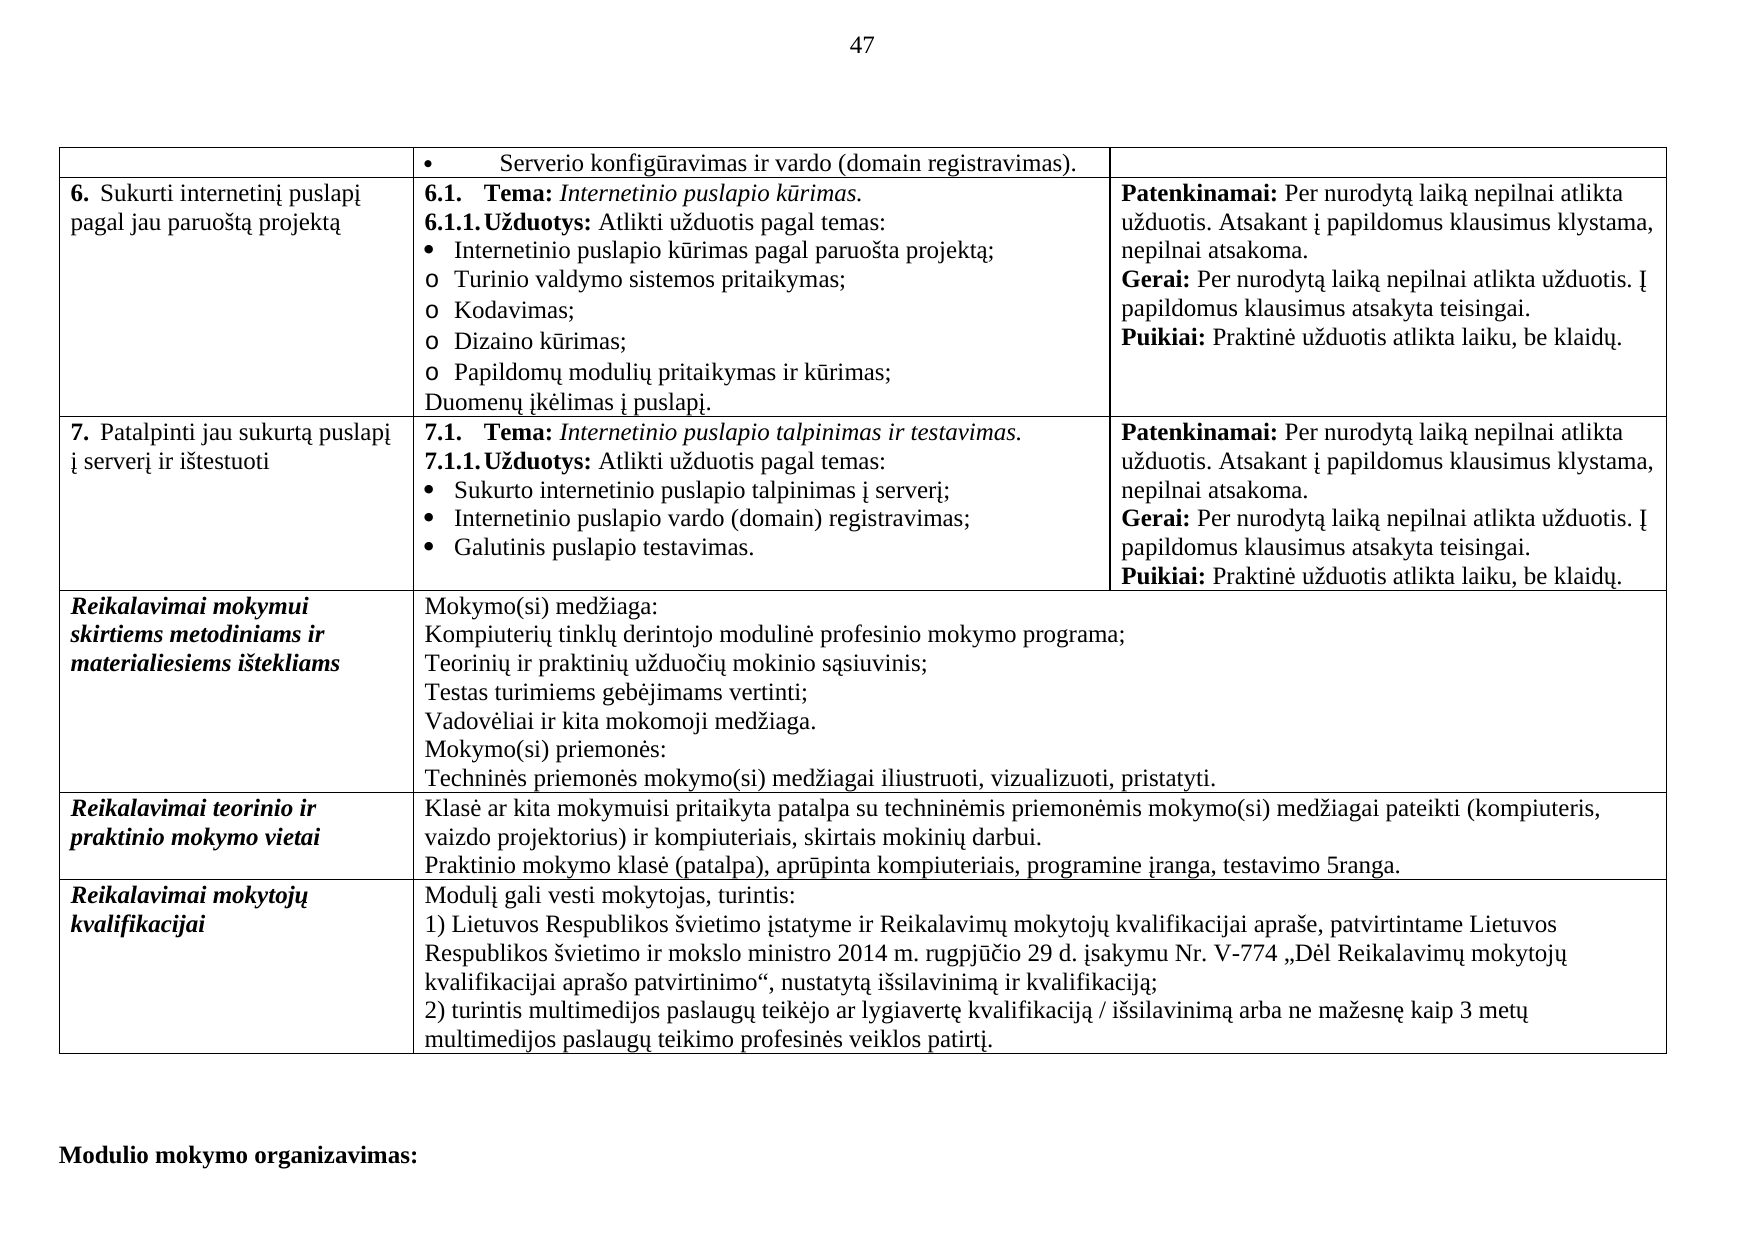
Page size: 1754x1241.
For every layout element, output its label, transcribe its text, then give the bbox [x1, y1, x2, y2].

table_cell Sukurti internetinį puslapį pagal jau paruoštą projektą [60, 178, 413, 416]
table_cell Tema: Internetinio puslapio talpinimas ir testavimas. Užduotys: Atlikti užduotis pagal temas: Sukurto internetinio puslapio talpinimas į serverį; Internetinio puslapio vardo (domain) registravimas; Galutinis puslapio testavimas. [414, 417, 1109, 590]
table_cell Reikalavimai mokytojų kvalifikacijai [60, 880, 413, 1053]
table_cell Tema: Internetinio puslapio kūrimas. Užduotys: Atlikti užduotis pagal temas: Internetinio puslapio kūrimas pagal paruošta projektą; Turinio valdymo sistemos pritaikymas; Kodavimas; Dizaino kūrimas; Papildomų modulių pritaikymas ir kūrimas; Duomenų įkėlimas į puslapį. [414, 178, 1109, 416]
table_cell Klasė ar kita mokymuisi pritaikyta patalpa su techninėmis priemonėmis mokymo(si) medžiagai pateikti (kompiuteris, vaizdo projektorius) ir kompiuteriais, skirtais mokinių darbui. Praktinio mokymo klasė (patalpa), aprūpinta kompiuteriais, programine įranga, testavimo 5ranga. [414, 793, 1666, 879]
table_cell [1111, 148, 1666, 177]
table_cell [60, 148, 413, 177]
text Modulio mokymo organizavimas: [58, 1140, 1665, 1169]
table_cell Patalpinti jau sukurtą puslapį į serverį ir ištestuoti [60, 417, 413, 590]
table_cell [414, 148, 1109, 177]
table_cell Modulį gali vesti mokytojas, turintis: 1) Lietuvos Respublikos švietimo įstatyme ir Reikalavimų mokytojų kvalifikacijai apraše, patvirtintame Lietuvos Respublikos švietimo ir mokslo ministro 2014 m. rugpjūčio 29 d. įsakymu Nr. V-774 „Dėl Reikalavimų mokytojų kvalifikacijai aprašo patvirtinimo“, nustatytą išsilavinimą ir kvalifikaciją; 2) turintis multimedijos paslaugų teikėjo ar lygiavertę kvalifikaciją / išsilavinimą arba ne mažesnę kaip 3 metų multimedijos paslaugų teikimo profesinės veiklos patirtį. [414, 880, 1666, 1053]
table_cell Mokymo(si) medžiaga: Kompiuterių tinklų derintojo modulinė profesinio mokymo programa; Teorinių ir praktinių užduočių mokinio sąsiuvinis; Testas turimiems gebėjimams vertinti; Vadovėliai ir kita mokomoji medžiaga. Mokymo(si) priemonės: Techninės priemonės mokymo(si) medžiagai iliustruoti, vizualizuoti, pristatyti. [414, 591, 1666, 792]
table_cell Reikalavimai mokymui skirtiems metodiniams ir materialiesiems ištekliams [60, 591, 413, 792]
table_cell Reikalavimai teorinio ir praktinio mokymo vietai [60, 793, 413, 879]
